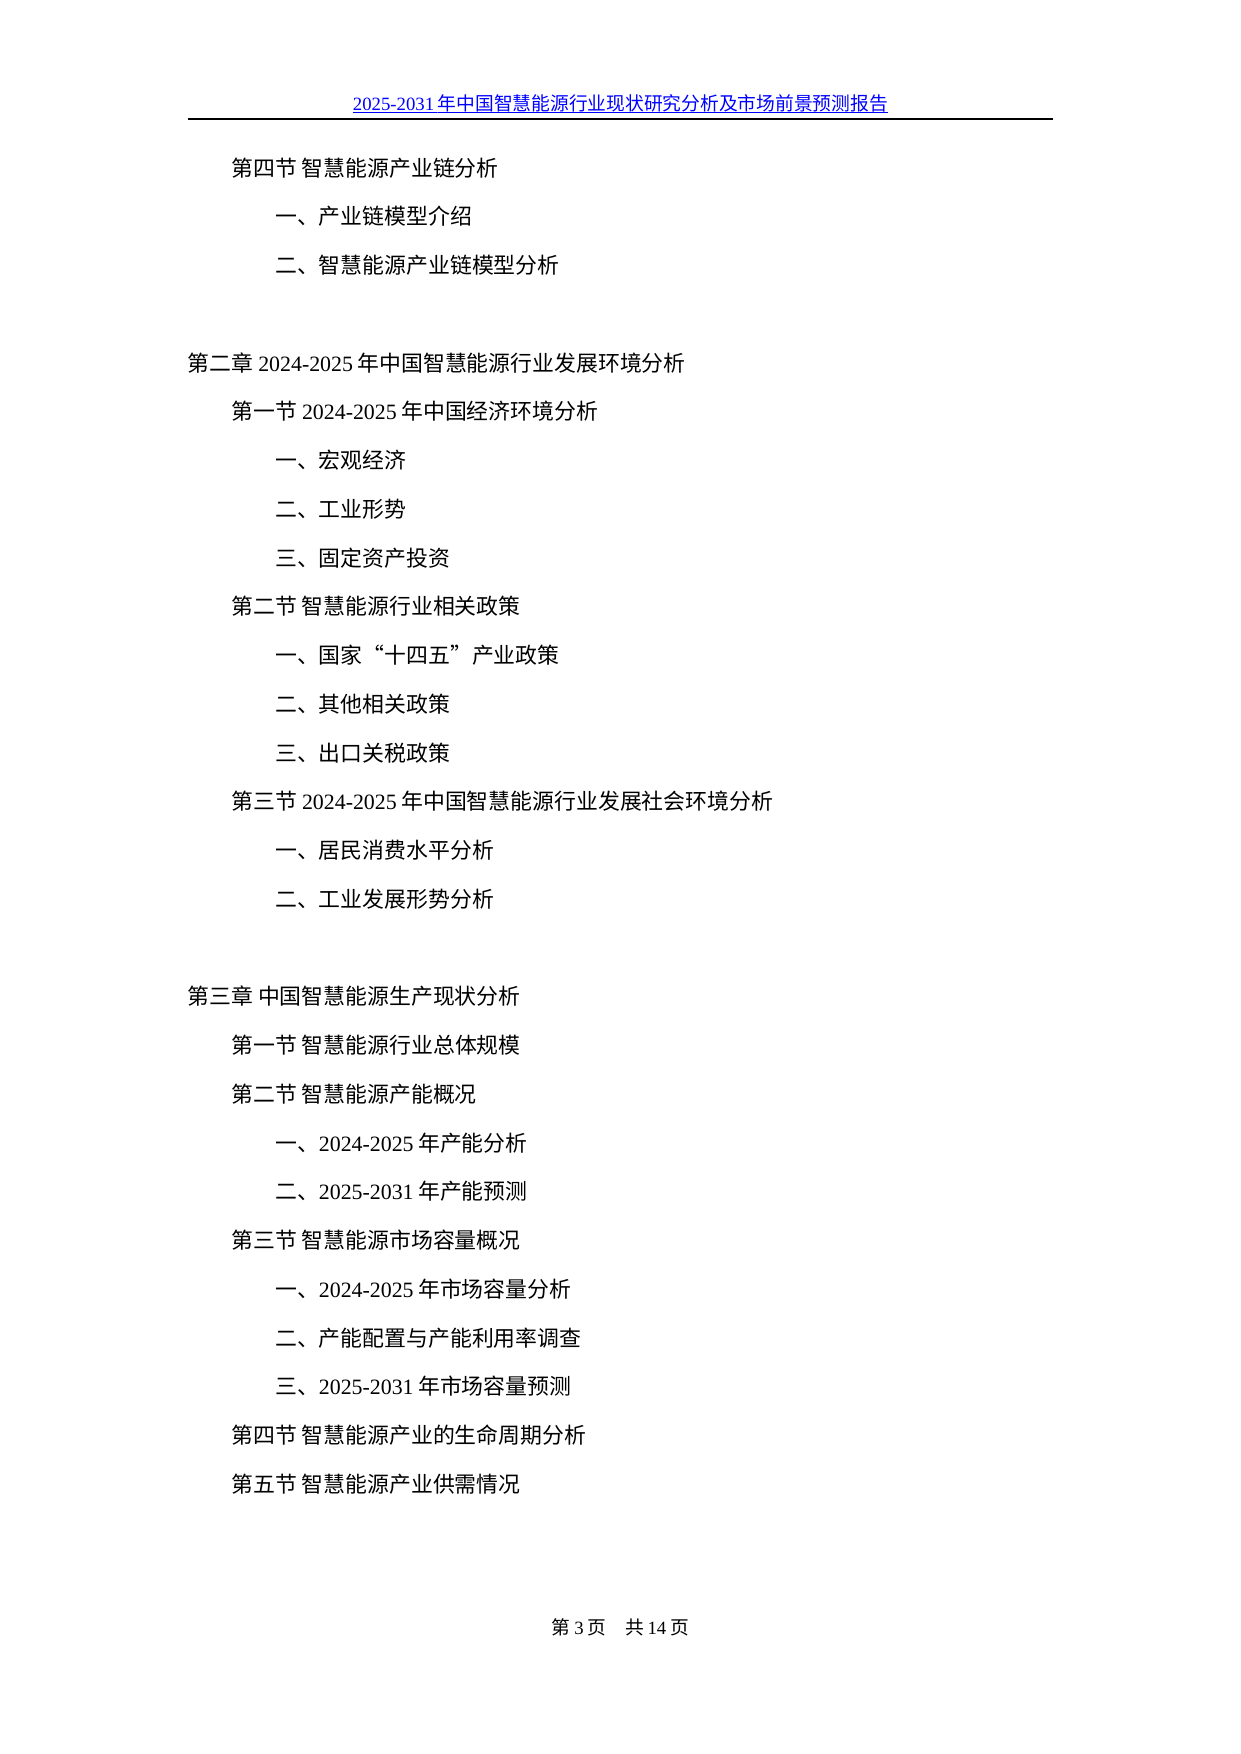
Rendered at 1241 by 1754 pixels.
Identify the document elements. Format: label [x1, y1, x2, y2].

text [187, 150, 1053, 1499]
